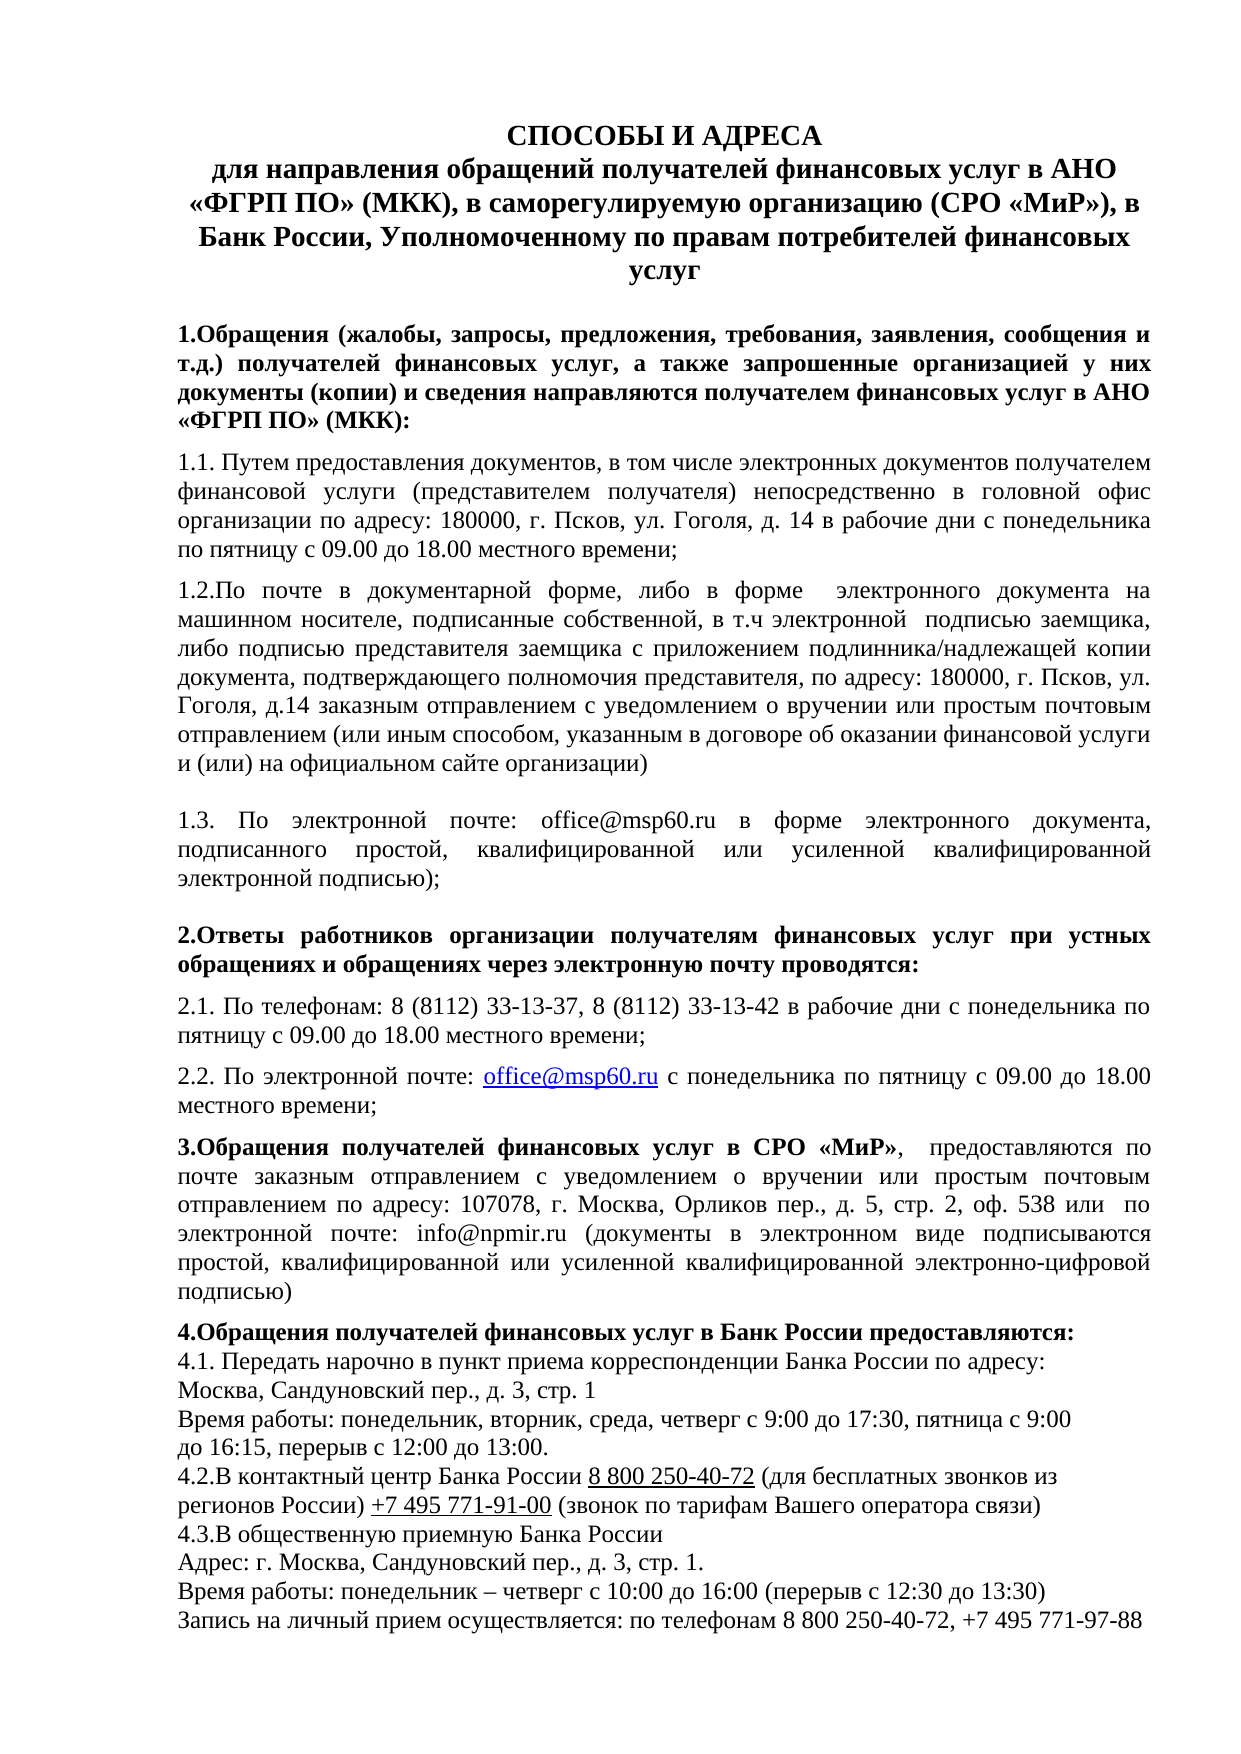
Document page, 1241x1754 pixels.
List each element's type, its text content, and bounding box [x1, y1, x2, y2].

text 1.2.По почте в документарной форме, либо в форме электронного документа на машинном носителе, подписанные собственной, в т.ч электронной подписью заемщика, либо подписью представителя заемщика с приложением подлинника/надлежащей копии документа, подтверждающего полномочия представителя, по адресу: 180000, г. Псков, ул. Гоголя, д.14 заказным отправлением с уведомлением о вручении или простым почтовым отправлением (или иным способом, указанным в договоре об оказании финансовой услуги и (или) на официальном сайте организации) [177, 575, 1152, 777]
text Адрес: г. Москва, Сандуновский пер., д. 3, стр. 1. [177, 1547, 1152, 1576]
text 1.Обращения (жалобы, запросы, предложения, требования, заявления, сообщения и т.д.) получателей финансовых услуг, а также запрошенные организацией у них документы (копии) и сведения направляются получателем финансовых услуг в АНО «ФГРП ПО» (МКК): [177, 319, 1152, 434]
text 1.1. Путем предоставления документов, в том числе электронных документов получателем финансовой услуги (представителем получателя) непосредственно в головной офис организации по адресу: 180000, г. Псков, ул. Гоголя, д. 14 в рабочие дни с понедельника по пятницу с 09.00 до 18.00 местного времени; [177, 447, 1152, 562]
text 4.2.В контактный центр Банка России 8 800 250-40-72 (для бесплатных звонков из регионов России) +7 495 771-91-00 (звонок по тарифам Вашего оператора связи) [177, 1461, 1152, 1519]
text 3.Обращения получателей финансовых услуг в СРО «МиР», предоставляются по почте заказным отправлением с уведомлением о вручении или простым почтовым отправлением по адресу: 107078, г. Москва, Орликов пер., д. 5, стр. 2, оф. 538 или по электронной почте: info@npmir.ru (документы в электронном виде подписываются простой, квалифицированной или усиленной квалифицированной электронно-цифровой подписью) [177, 1132, 1152, 1304]
text СПОСОБЫ И АДРЕСА [177, 118, 1152, 152]
text Время работы: понедельник – четверг с 10:00 до 16:00 (перерыв с 12:30 до 13:30) [177, 1576, 1152, 1605]
text для направления обращений получателей финансовых услуг в АНО «ФГРП ПО» (МКК), в саморегулируемую организацию (СРО «МиР»), в Банк России, Уполномоченному по правам потребителей финансовых услуг [177, 152, 1152, 286]
text 4.1. Передать нарочно в пункт приема корреспонденции Банка России по адресу: [177, 1346, 1152, 1375]
text Москва, Сандуновский пер., д. 3, стр. 1 [177, 1375, 1152, 1404]
text Запись на личный прием осуществляется: по телефонам 8 800 250-40-72, +7 495 771-97-88 [177, 1605, 1152, 1634]
text 2.2. По электронной почте: office@msp60.ru с понедельника по пятницу с 09.00 до 18.00 местного времени; [177, 1061, 1152, 1119]
text 4.Обращения получателей финансовых услуг в Банк России предоставляются: [177, 1317, 1152, 1346]
text 2.Ответы работников организации получателям финансовых услуг при устных обращениях и обращениях через электронную почту проводятся: [177, 920, 1152, 978]
text 1.3. По электронной почте: office@msp60.ru в форме электронного документа, подписанного простой, квалифицированной или усиленной квалифицированной электронной подписью); [177, 805, 1152, 892]
text 2.1. По телефонам: 8 (8112) 33-13-37, 8 (8112) 33-13-42 в рабочие дни с понедельника по пятницу с 09.00 до 18.00 местного времени; [177, 991, 1152, 1048]
text 4.3.В общественную приемную Банка России [177, 1519, 1152, 1547]
text Время работы: понедельник, вторник, среда, четверг с 9:00 до 17:30, пятница с 9:00 до 16:15, перерыв с 12:00 до 13:00. [177, 1404, 1152, 1461]
